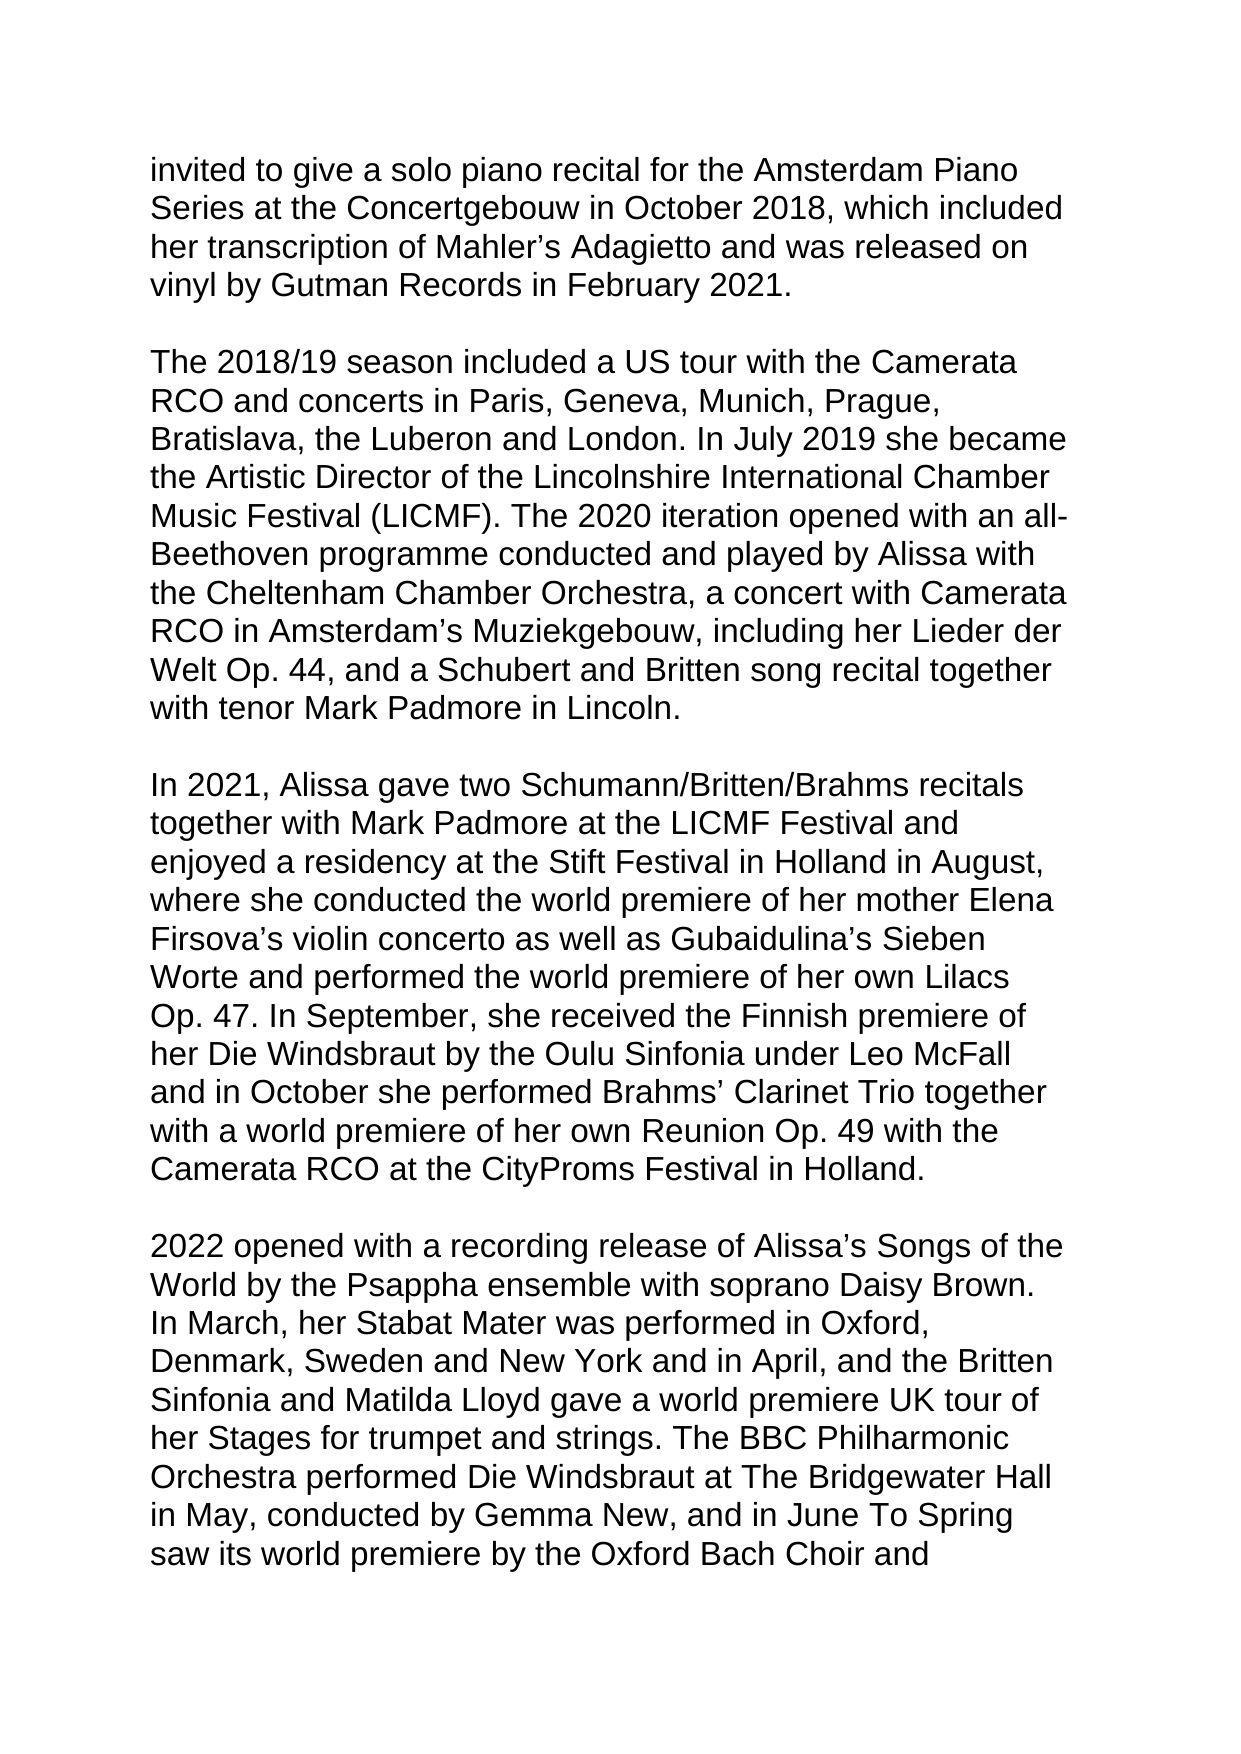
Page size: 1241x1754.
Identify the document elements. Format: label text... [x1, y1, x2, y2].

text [150, 150, 1071, 304]
text In 2021, Alissa gave two Schumann/Britten/Brahms recitals together with Mark Padmore at the LICMF Festival and enjoyed a residency at the Stift Festival in Holland in August, where she conducted the world premiere of her mother Elena Firsova’s violin concerto as well as Gubaidulina’s Sieben Worte and performed the world premiere of her own Lilacs Op. 47. In September, she received the Finnish premiere of her Die Windsbraut by the Oulu Sinfonia under Leo McFall and in October she performed Brahms’ Clarinet Trio together with a world premiere of her own Reunion Op. 49 with the Camerata RCO at the CityProms Festival in Holland. [150, 765, 1071, 1188]
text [150, 1226, 1071, 1572]
text The 2018/19 season included a US tour with the Camerata RCO and concerts in Paris, Geneva, Munich, Prague, Bratislava, the Luberon and London. In July 2019 she became the Artistic Director of the Lincolnshire International Chamber Music Festival (LICMF). The 2020 iteration opened with an all-Beethoven programme conducted and played by Alissa with the Cheltenham Chamber Orchestra, a concert with Camerata RCO in Amsterdam’s Muziekgebouw, including her Lieder der Welt Op. 44, and a Schubert and Britten song recital together with tenor Mark Padmore in Lincoln. [150, 342, 1071, 727]
